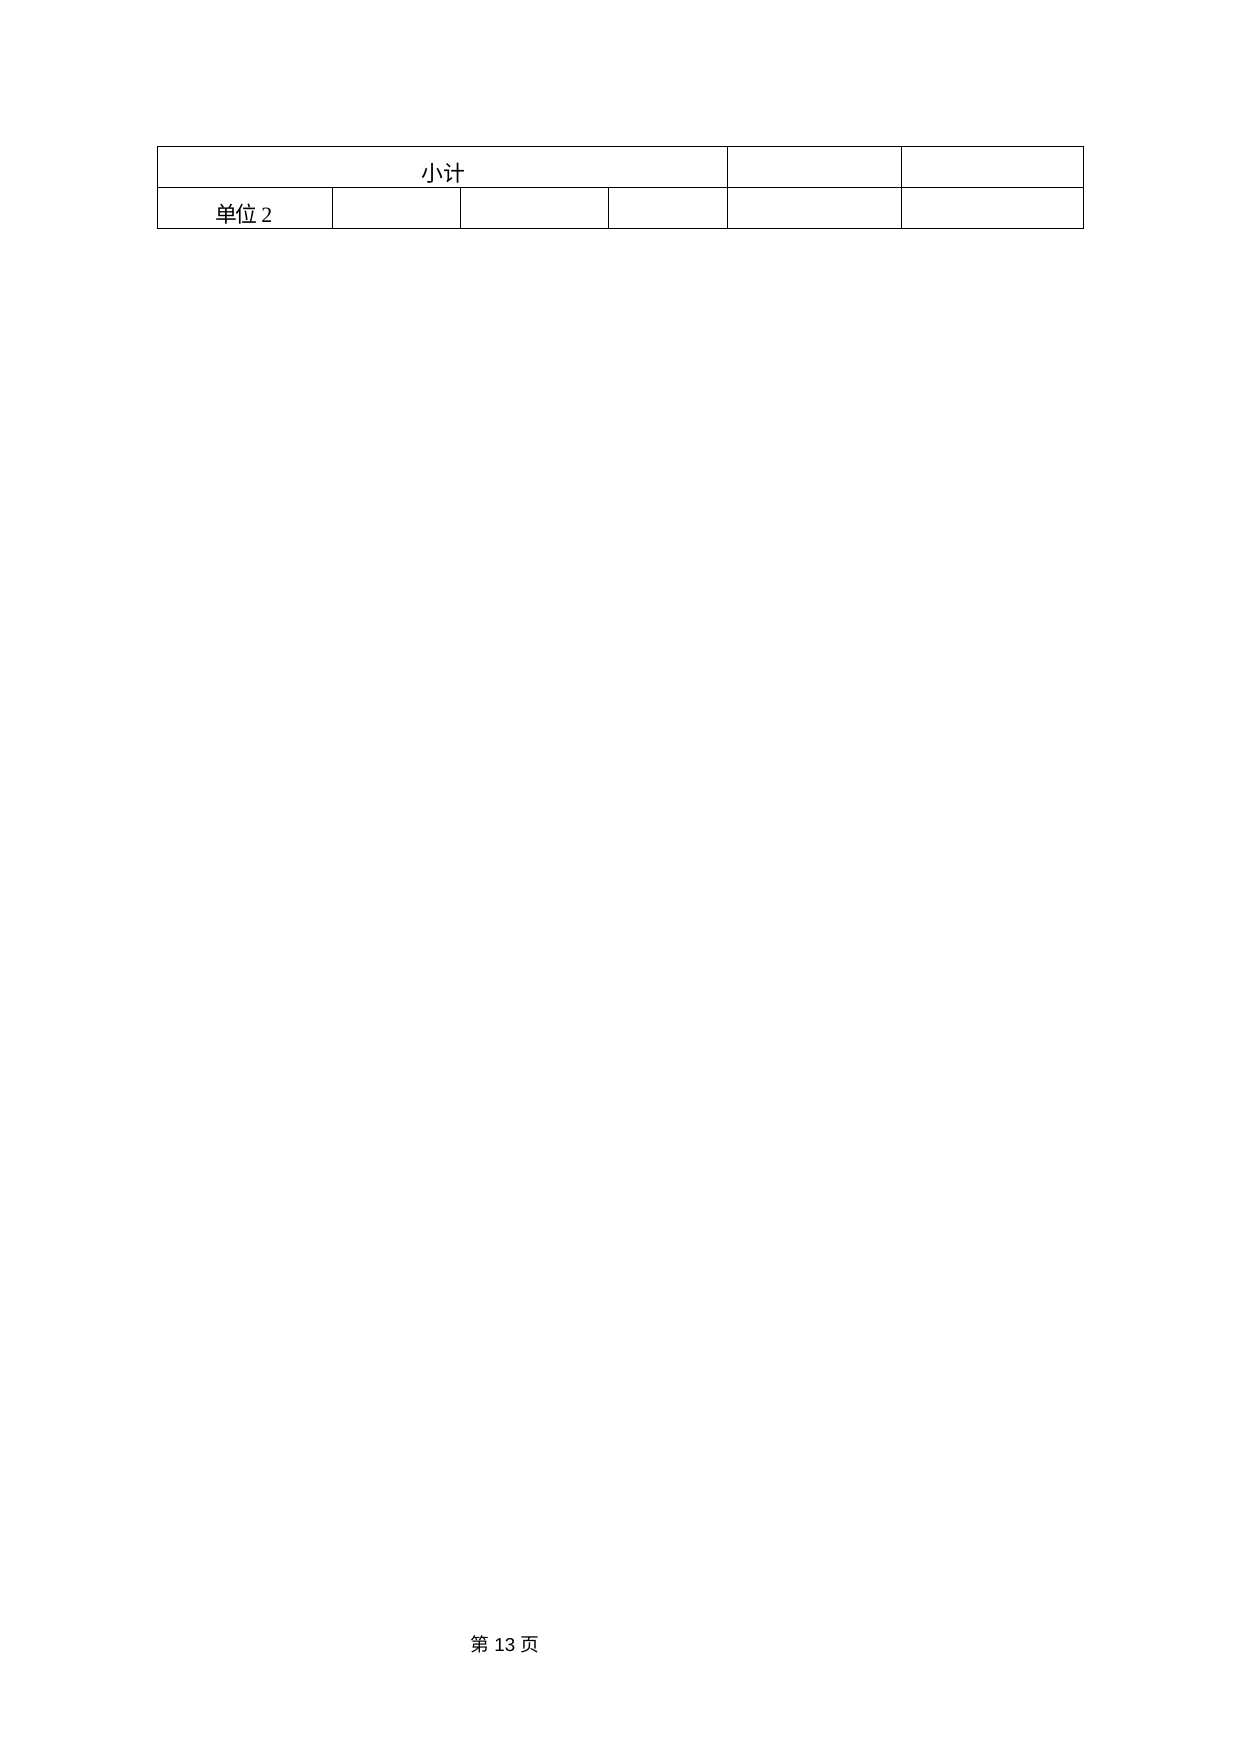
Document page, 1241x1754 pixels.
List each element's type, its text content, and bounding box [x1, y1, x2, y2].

table_cell [461, 188, 608, 228]
table_cell 单位 2 [158, 188, 332, 228]
table_cell [902, 188, 1083, 228]
table_cell [333, 188, 460, 228]
table_cell [902, 147, 1083, 187]
table_cell [728, 188, 901, 228]
table_cell [728, 147, 901, 187]
table_cell 小计 [158, 147, 727, 187]
table_cell [609, 188, 727, 228]
